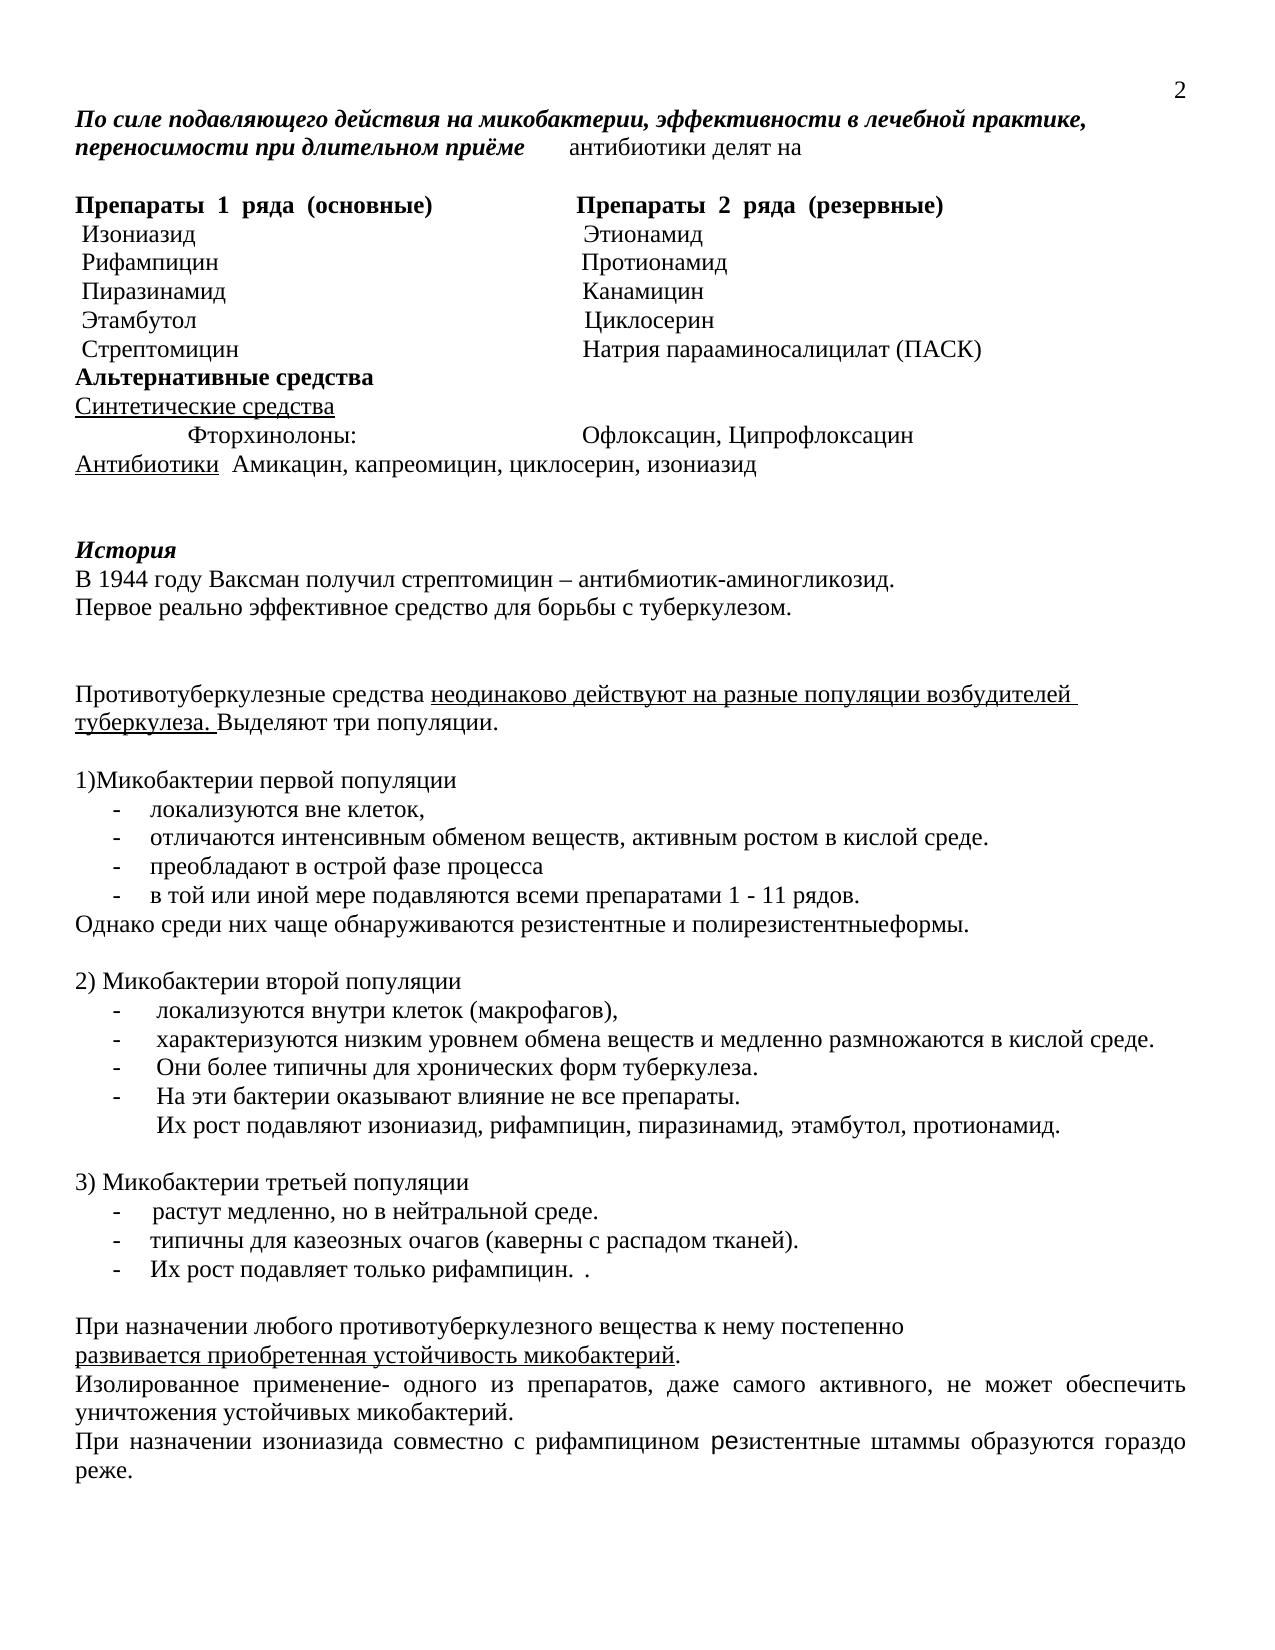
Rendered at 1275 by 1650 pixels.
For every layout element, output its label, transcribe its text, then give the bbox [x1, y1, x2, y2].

list локализуются внутри клеток (макрофагов), [112, 995, 1186, 1024]
text Однако среди них чаще обнаруживаются резистентные и полирезистентныеформы. [75, 909, 1186, 937]
text Изолированное применение- одного из препаратов, даже самого активного, не может обеспечить уничтожения устойчивых микобактерий. [75, 1369, 1186, 1426]
text Фторхинолоны: Офлоксацин, Ципрофлоксацин [187, 420, 1186, 449]
text переносимости при длительном приёме антибиотики делят на [75, 132, 1186, 161]
text Первое реально эффективное средство для борьбы с туберкулезом. [75, 592, 1186, 621]
text 2) Микобактерии второй популяции [75, 966, 1186, 995]
list Они более типичны для хронических форм туберкулеза. [112, 1052, 1186, 1081]
text 3) Микобактерии третьей популяции [75, 1167, 1186, 1196]
list локализуются вне клеток, [112, 794, 1186, 822]
subtitle Альтернативные средства [75, 362, 1186, 391]
text Их рост подавляют изониазид, рифампицин, пиразинамид, этамбутол, протионамид. [112, 1110, 1186, 1139]
list отличаются интенсивным обменом веществ, активным ростом в кислой среде. [112, 822, 1186, 851]
list характеризуются низким уровнем обмена веществ и медленно размножаются в кислой среде. [112, 1024, 1186, 1052]
subtitle Противотуберкулезные средства неодинаково действуют на разные популяции возбудителей туберкулеза. Выделяют три популяции. [75, 679, 1186, 736]
list На эти бактерии оказывают влияние не все препараты. [112, 1081, 1186, 1110]
text Препараты 1 ряда (основные) Препараты 2 ряда (резервные) [75, 190, 1186, 219]
subtitle История [75, 535, 1186, 564]
list типичны для казеозных очагов (каверны с распадом тканей). [112, 1225, 1186, 1254]
text Антибиотики Амикацин, капреомицин, циклосерин, изониазид [75, 449, 1186, 477]
text Пиразинамид Канамицин [75, 276, 1186, 305]
text При назначении любого противотуберкулезного вещества к нему постепенно [75, 1311, 1186, 1340]
text Стрептомицин Натрия парааминосалицилат (ПАСК) [75, 334, 1186, 362]
text Этамбутол Циклосерин [75, 305, 1186, 334]
subtitle Синтетические средства [75, 391, 1186, 420]
text - растут медленно, но в нейтральной среде. [75, 1196, 1186, 1225]
text развивается приобретенная устойчивость микобактерий. [75, 1340, 1186, 1369]
text Рифампицин Протионамид [75, 247, 1186, 276]
text В 1944 году Ваксман получил стрептомицин – антибмиотик-аминогликозид. [75, 564, 1186, 592]
list преобладают в острой фазе процесса [112, 851, 1186, 880]
list в той или иной мере подавляются всеми препаратами 1 - 11 рядов. [112, 880, 1186, 909]
text При назначении изониазида совместно с рифампицином резистентные штаммы образуются гораздо реже. [75, 1426, 1186, 1484]
list Их рост подавляет только рифампицин. . [112, 1254, 1186, 1282]
text 1)Микобактерии первой популяции [75, 765, 1186, 794]
text Изониазид Этионамид [75, 219, 1186, 247]
text По силе подавляющего действия на микобактерии, эффективности в лечебной практике, [75, 104, 1186, 132]
